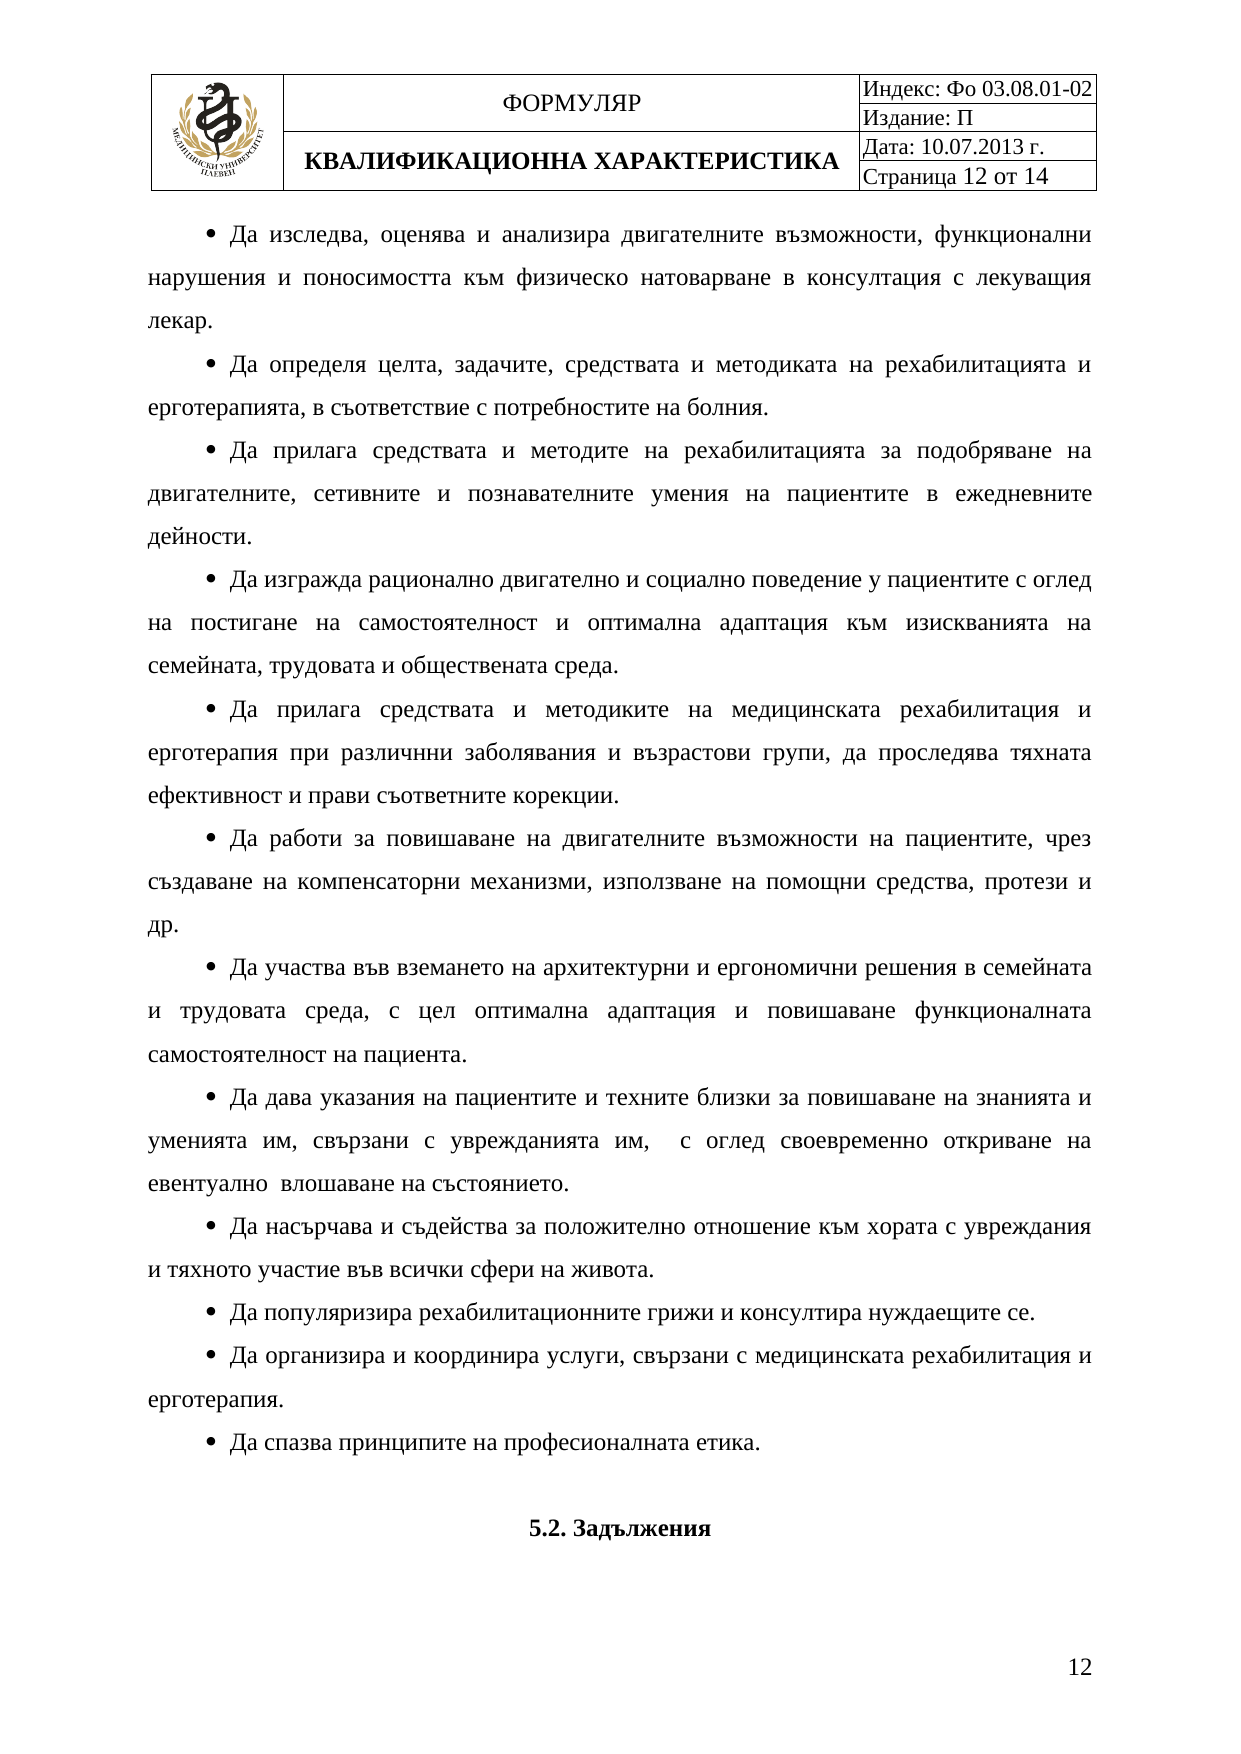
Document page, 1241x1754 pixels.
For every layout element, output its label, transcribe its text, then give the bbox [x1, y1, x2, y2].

list Да работи за повишаване на двигателните възможности на пациентите, чрез създаване на компенсаторни механизми, използване на помощни средства, протези и др. [148, 823, 1093, 938]
list Да спазва принципите на професионалната етика. [148, 1427, 1093, 1456]
list Да прилага средствата и методиките на медицинската рехабилитация и ерготерапия при различнни заболявания и възрастови групи, да проследява тяхната ефективност и прави съответните корекции. [148, 694, 1093, 809]
list Задължения [148, 1513, 1093, 1542]
list Да прилага средствата и методите на рехабилитацията за подобряване на двигателните, сетивните и познавателните умения на пациентите в ежедневните дейности. [148, 435, 1093, 550]
list Да дава указания на пациентите и техните близки за повишаване на знанията и уменията им, свързани с уврежданията им, с оглед своевременно откриване на евентуално влошаване на състоянието. [148, 1082, 1093, 1197]
list Да популяризира рехабилитационните грижи и консултира нуждаещите се. [148, 1297, 1093, 1326]
list Да изгражда рационално двигателно и социално поведение у пациентите с оглед на постигане на самостоятелност и оптимална адаптация към изискванията на семейната, трудовата и обществената среда. [148, 564, 1093, 679]
list Да изследва, оценява и анализира двигателните възможности, функционални нарушения и поносимостта към физическо натоварване в консултация с лекуващия лекар. [148, 219, 1093, 334]
list Да участва във вземането на архитектурни и ергономични решения в семейната и трудовата среда, с цел оптимална адаптация и повишаване функционалната самостоятелност на пациента. [148, 952, 1093, 1067]
list Да насърчава и съдейства за положително отношение към хората с увреждания и тяхното участие във всички сфери на живота. [148, 1211, 1093, 1283]
list Да определя целта, задачите, средствата и методиката на рехабилитацията и ерготерапията, в съответствие с потребностите на болния. [148, 349, 1093, 421]
list Да организира и координира услуги, свързани с медицинската рехабилитация и ерготерапия. [148, 1341, 1093, 1412]
